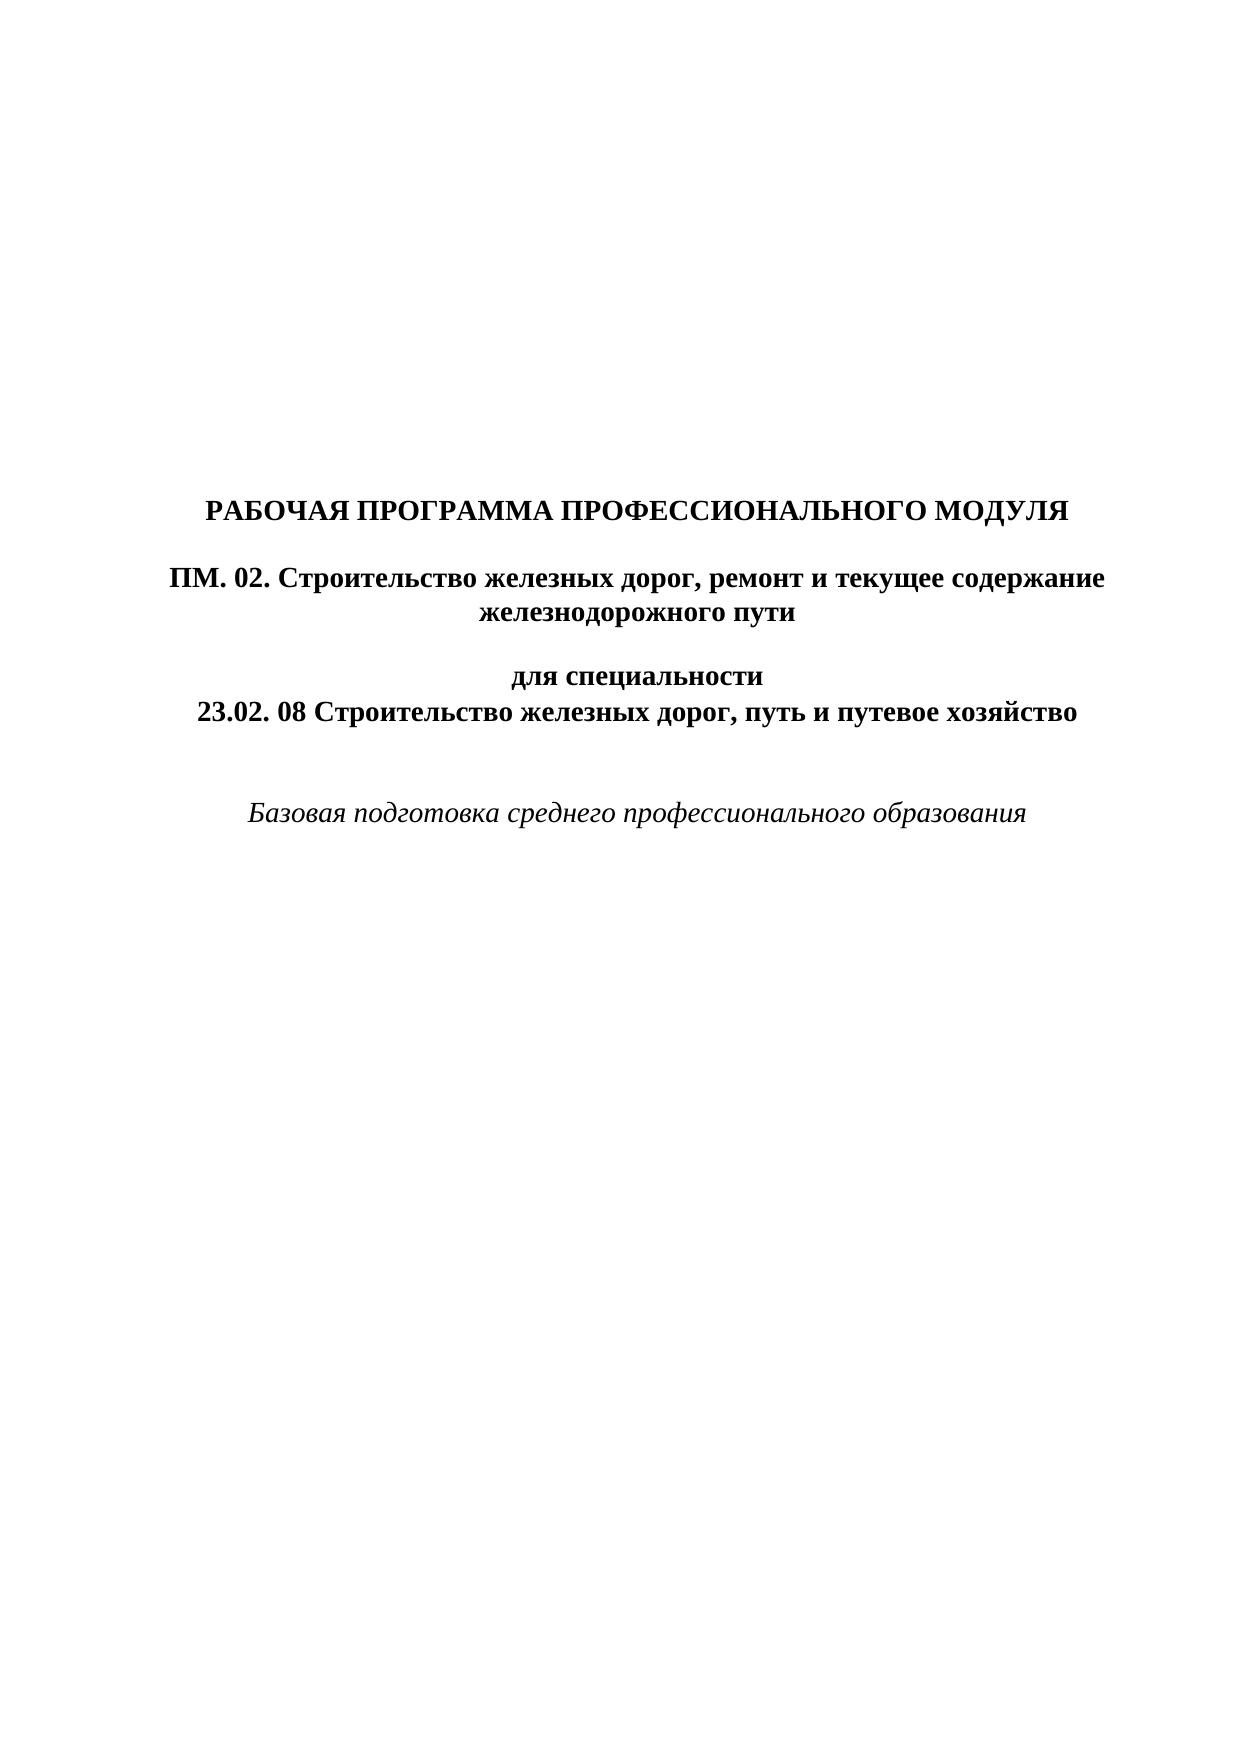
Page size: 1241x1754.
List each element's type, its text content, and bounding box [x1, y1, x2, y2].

text для специальности [117, 658, 1157, 692]
text Базовая подготовка среднего профессионального образования [117, 795, 1157, 867]
text РАБОЧАЯ ПРОГРАММА ПРОФЕССИОНАЛЬНОГО МОДУЛЯ [117, 493, 1157, 527]
text 23.02. 08 Строительство железных дорог, путь и путевое хозяйство [117, 694, 1157, 728]
text ПМ. 02. Строительство железных дорог, ремонт и текущее содержание железнодорожного пути [117, 560, 1157, 627]
